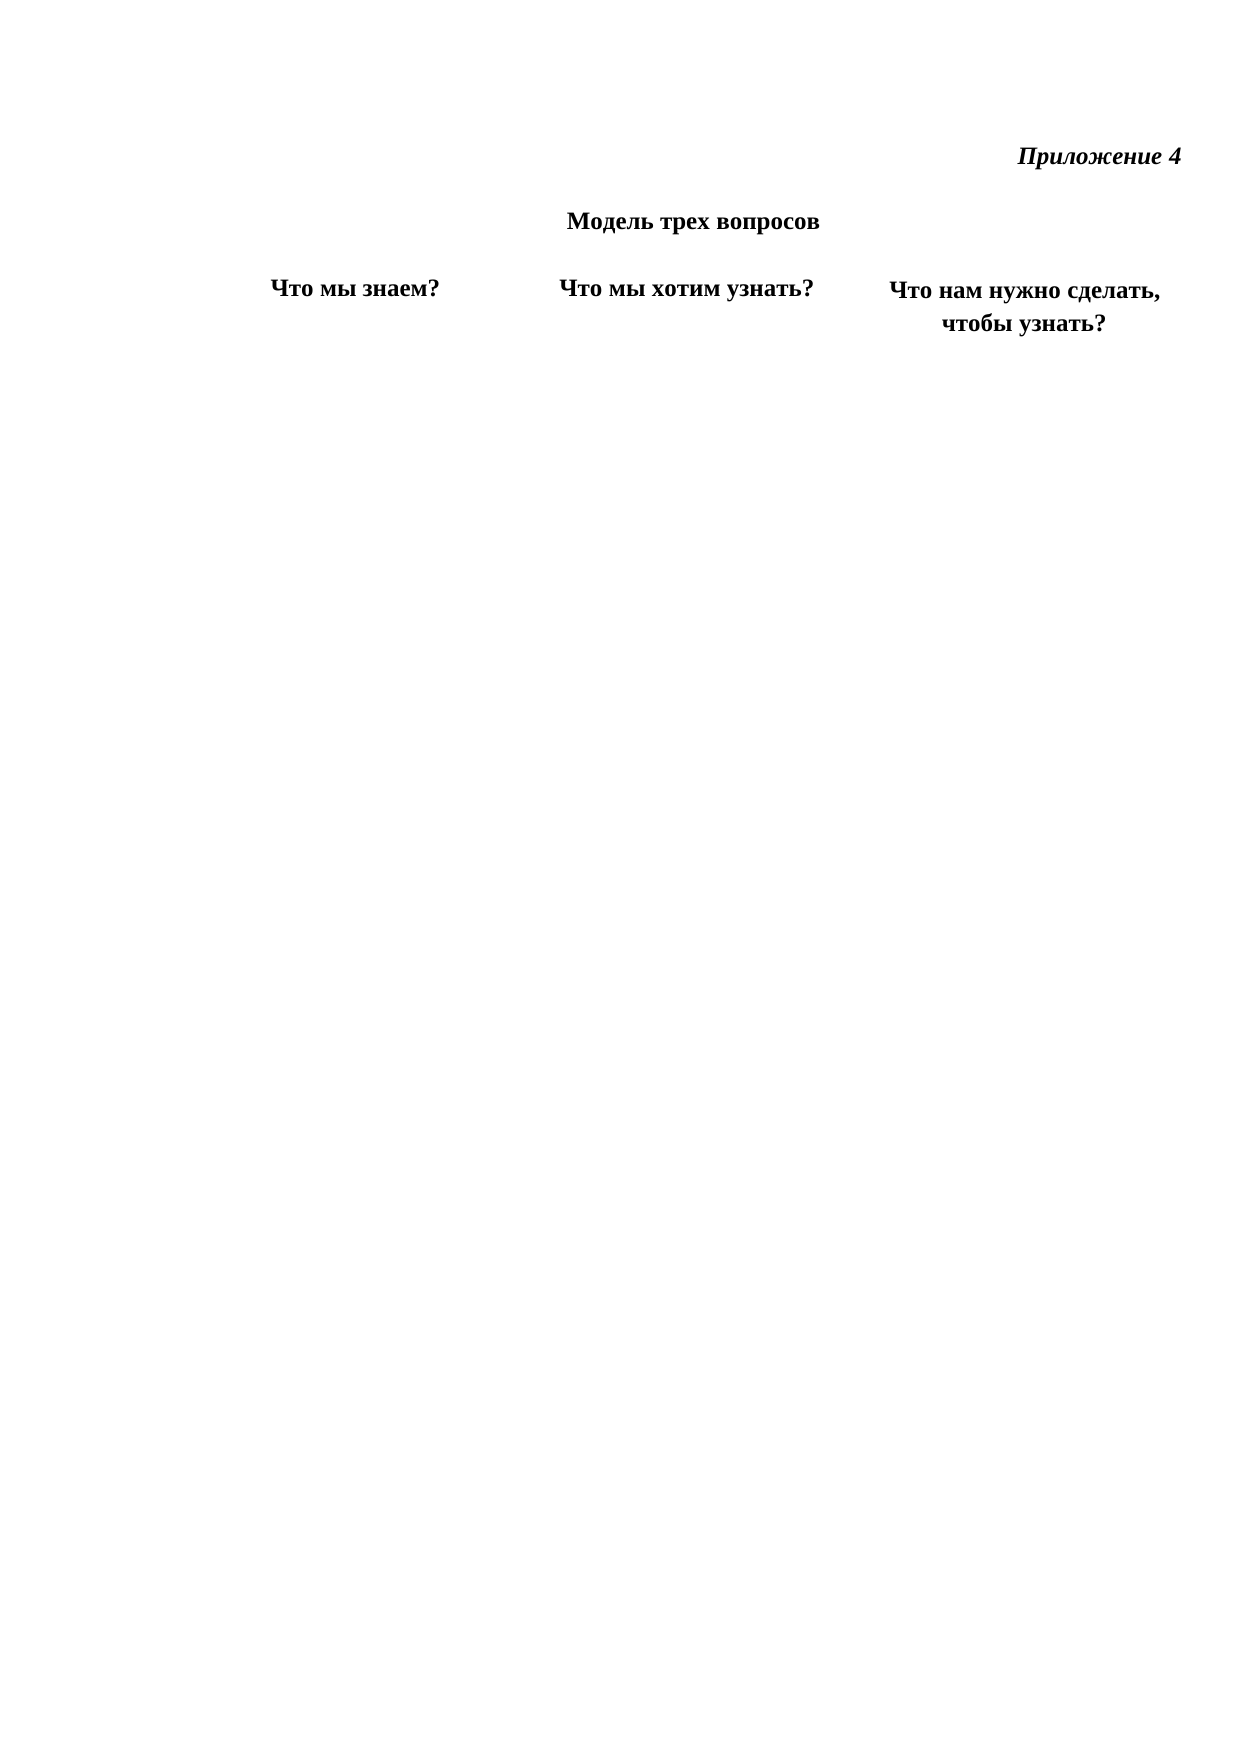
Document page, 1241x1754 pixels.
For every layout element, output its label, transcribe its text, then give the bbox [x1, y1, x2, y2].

text Приложение 4 [175, 141, 1181, 170]
text Модель трех вопросов [211, 206, 1175, 235]
text чтобы узнать? [942, 308, 1192, 337]
text Что мы знаем? Что мы хотим узнать? Что нам нужно сделать, [270, 273, 1192, 304]
